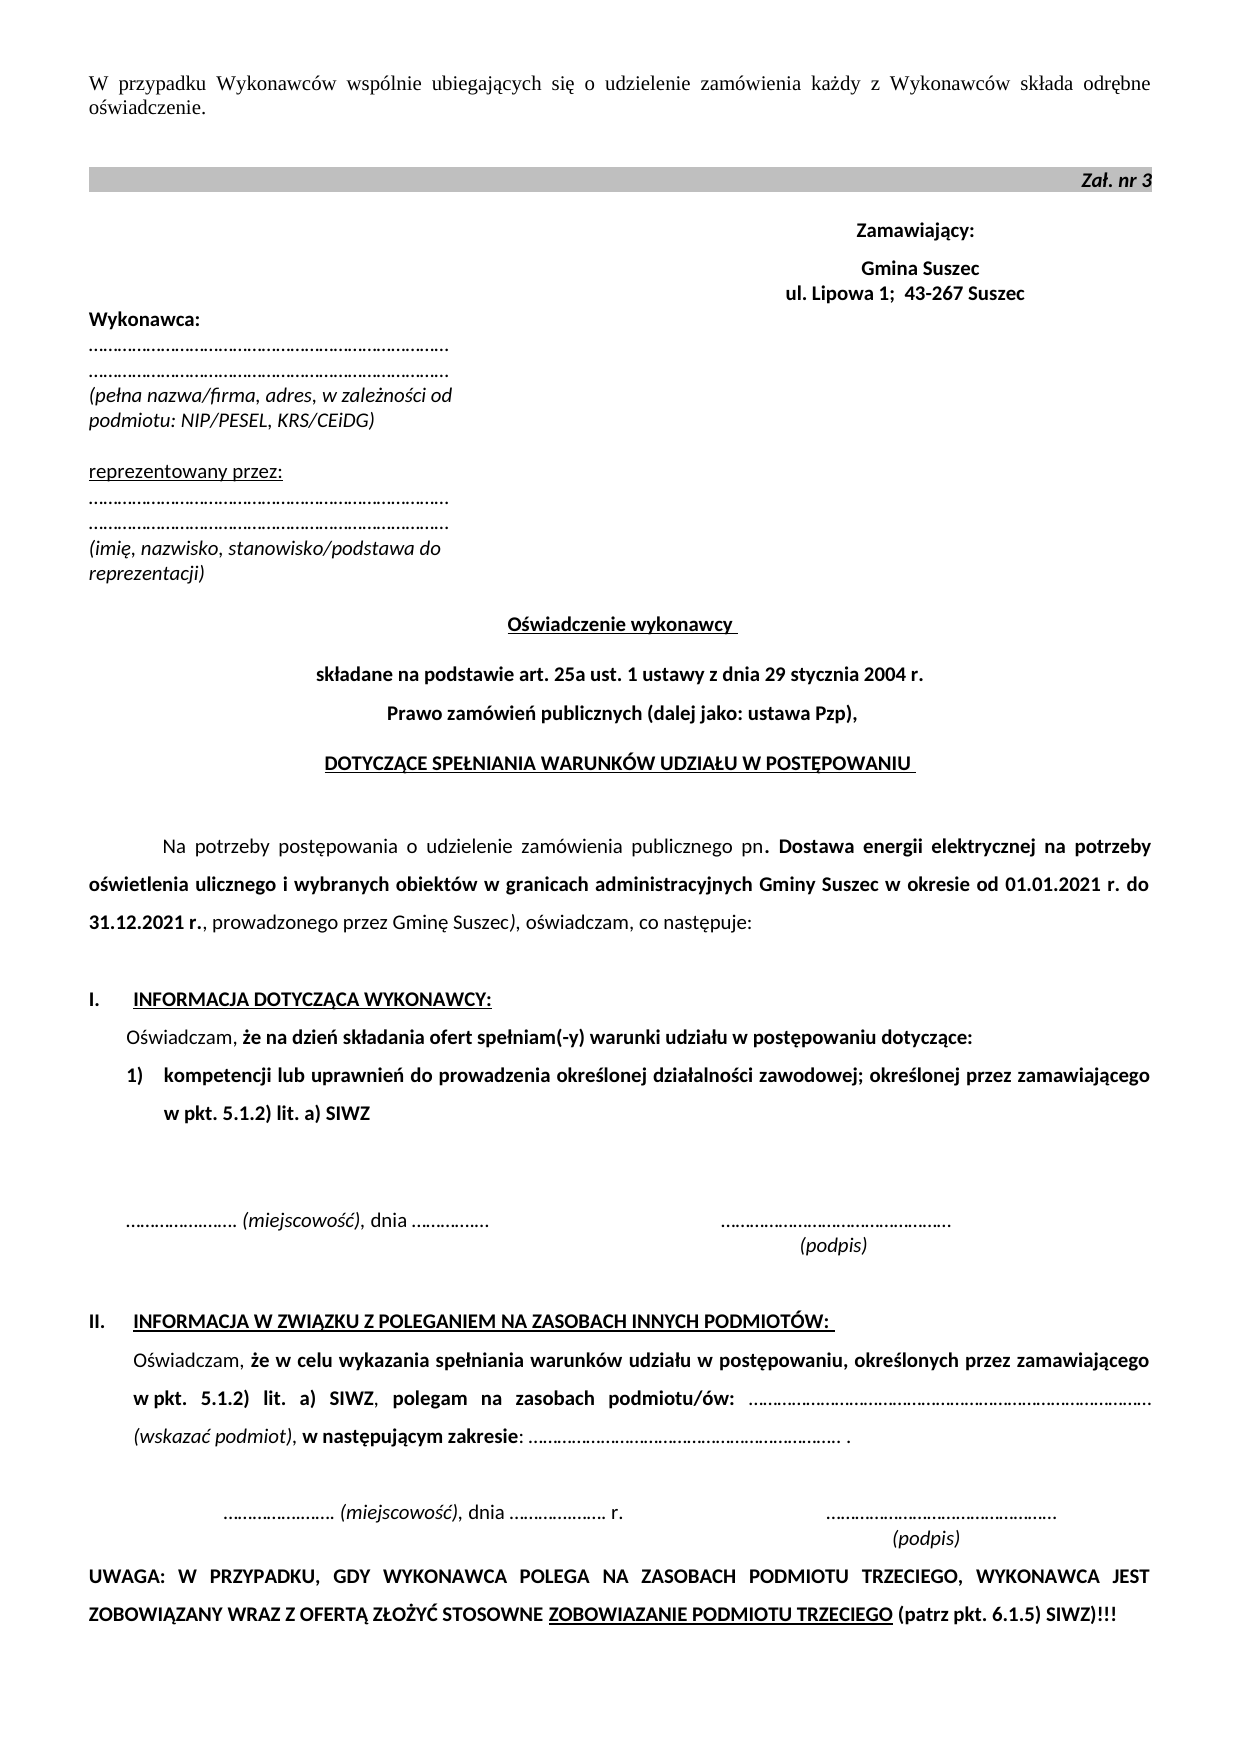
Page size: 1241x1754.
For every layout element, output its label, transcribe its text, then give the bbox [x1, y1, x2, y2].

text Oświadczam, że na dzień składania ofert spełniam(-y) warunki udziału w postępowaniu dotyczące: [89, 1024, 1152, 1049]
text ………………………………………………………………… [89, 484, 531, 509]
list INFORMACJA DOTYCZĄCA WYKONAWCY: [89, 986, 1152, 1011]
text ………………………………………………………………… [89, 331, 531, 357]
text (imię, nazwisko, stanowisko/podstawa do reprezentacji) [89, 535, 531, 586]
text ………………………………………………………………… [89, 509, 531, 535]
text ul. Lipowa 1; 43-267 Suszec [89, 281, 1152, 306]
text W przypadku Wykonawców wspólnie ubiegających się o udzielenie zamówienia każdy z Wykonawców składa odrębne oświadczenie. [89, 71, 1152, 119]
text …………….……. (miejscowość), dnia ………….… ………………………………………… [89, 1207, 1152, 1232]
text UWAGA: W PRZYPADKU, GDY WYKONAWCA POLEGA NA ZASOBACH PODMIOTU TRZECIEGO, WYKONAWCA JEST ZOBOWIĄZANY WRAZ Z OFERTĄ ZŁOŻYĆ STOSOWNE ZOBOWIAZANIE PODMIOTU TRZECIEGO (patrz pkt. 6.1.5) SIWZ)!!! [89, 1563, 1152, 1626]
text DOTYCZĄCE SPEŁNIANIA WARUNKÓW UDZIAŁU W POSTĘPOWANIU [89, 750, 1152, 819]
text reprezentowany przez: [89, 458, 1152, 484]
text Wykonawca: [89, 306, 1152, 331]
text Zał. nr 3 [89, 167, 1152, 192]
text Zamawiający: [783, 217, 1152, 242]
list kompetencji lub uprawnień do prowadzenia określonej działalności zawodowej; określonej przez zamawiającego w pkt. 5.1.2) lit. a) SIWZ [126, 1062, 1152, 1126]
text …………….……. (miejscowość), dnia ………….……. r. ………………………………………… [89, 1499, 1152, 1525]
text (pełna nazwa/firma, adres, w zależności od podmiotu: NIP/PESEL, KRS/CEiDG) [89, 382, 531, 433]
text (podpis) [752, 1525, 1152, 1550]
text Oświadczam, że w celu wykazania spełniania warunków udziału w postępowaniu, określonych przez zamawiającego w pkt. 5.1.2) lit. a) SIWZ, polegam na zasobach podmiotu/ów: ………………………………………………………………………… (wskazać podmiot), w następującym zakresie: ……………………………………………………….. . [133, 1347, 1152, 1448]
text ………………………………………………………………… [89, 357, 531, 382]
text (podpis) [679, 1232, 1152, 1258]
text Na potrzeby postępowania o udzielenie zamówienia publicznego pn. Dostawa energii elektrycznej na potrzeby oświetlenia ulicznego i wybranych obiektów w granicach administracyjnych Gminy Suszec w okresie od 01.01.2021 r. do 31.12.2021 r., prowadzonego przez Gminę Suszec), oświadczam, co następuje: [89, 833, 1152, 935]
text Oświadczenie wykonawcy [89, 611, 1152, 636]
text składane na podstawie art. 25a ust. 1 ustawy z dnia 29 stycznia 2004 r. [89, 662, 1152, 687]
list INFORMACJA W ZWIĄZKU Z POLEGANIEM NA ZASOBACH INNYCH PODMIOTÓW: [89, 1309, 1152, 1334]
text Prawo zamówień publicznych (dalej jako: ustawa Pzp), [89, 700, 1152, 725]
text Gmina Suszec [826, 255, 1152, 281]
